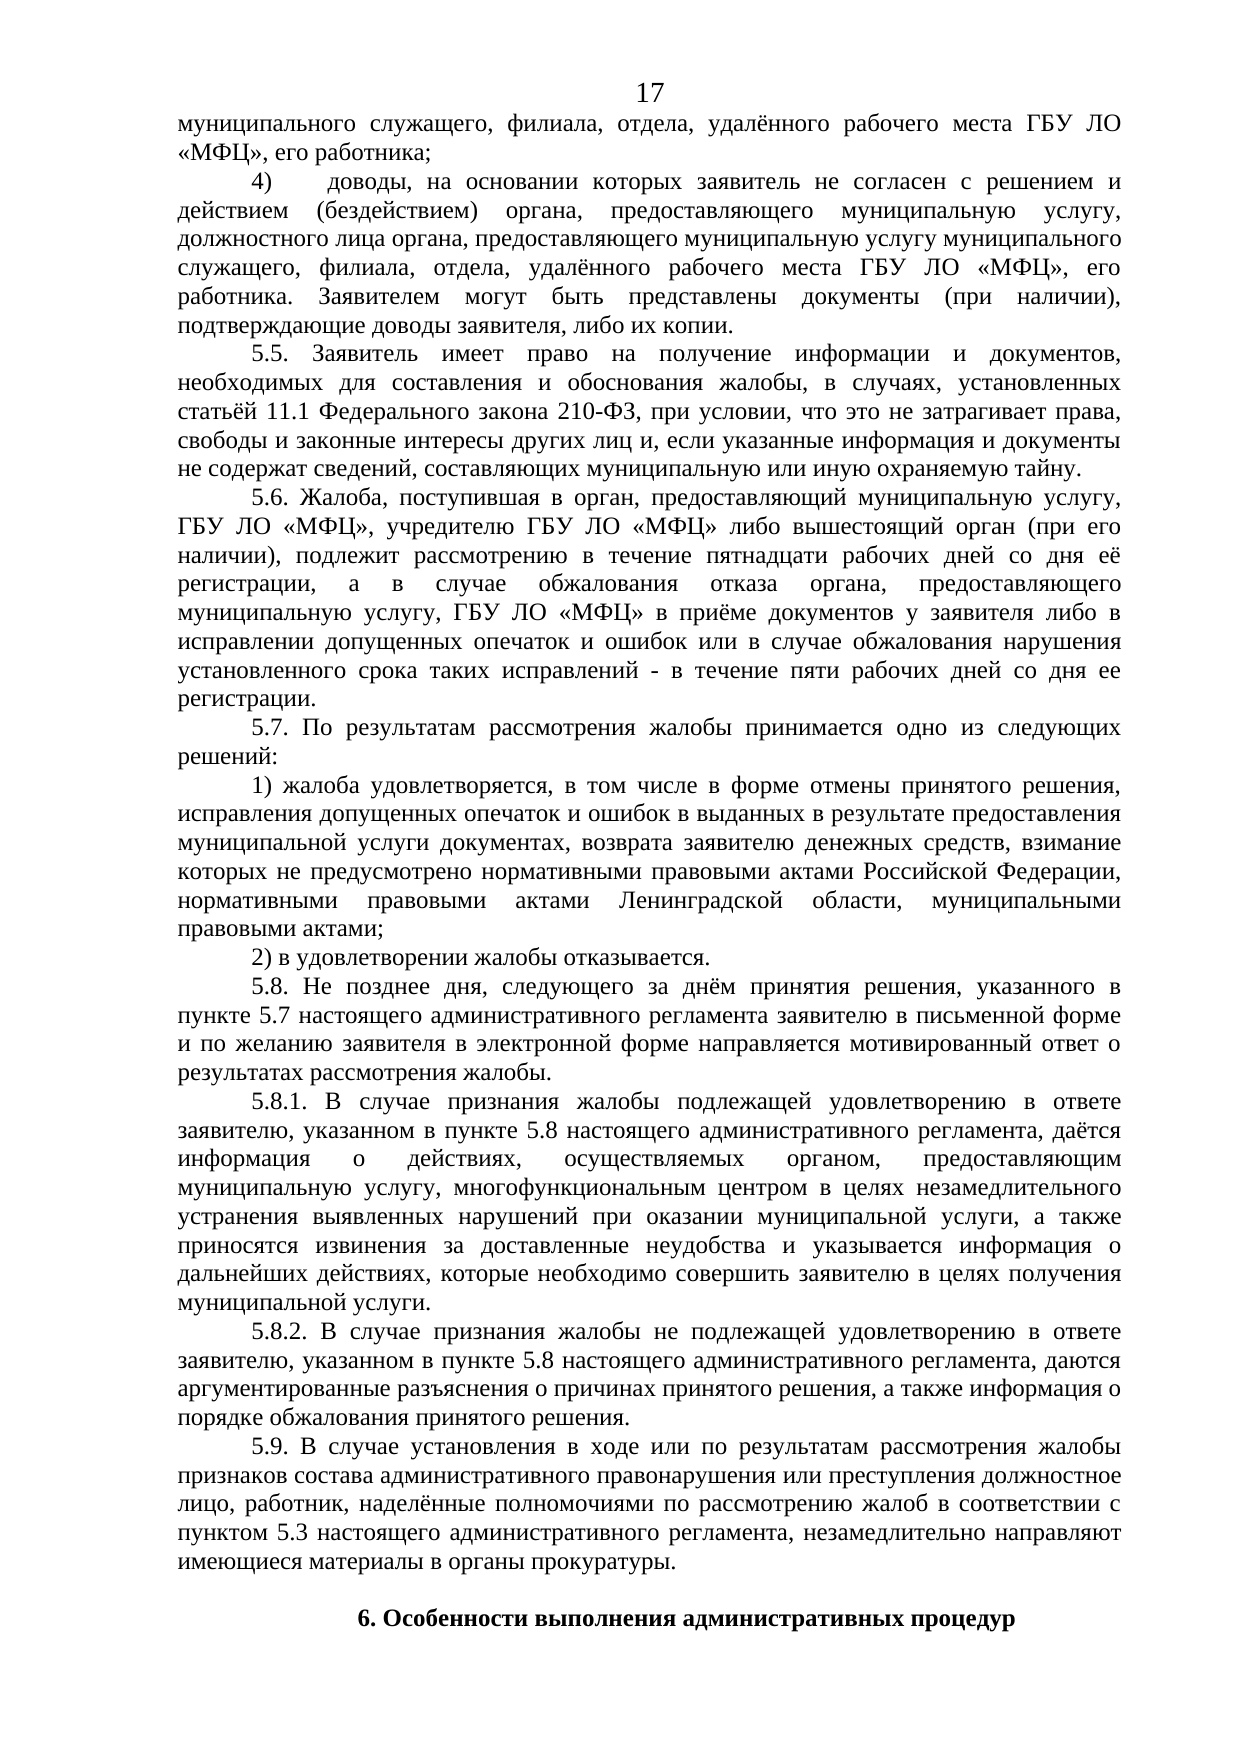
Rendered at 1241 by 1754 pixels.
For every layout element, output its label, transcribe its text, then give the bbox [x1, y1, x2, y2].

text 2) в удовлетворении жалобы отказывается. [177, 942, 1122, 971]
text 6. Особенности выполнения административных процедур [177, 1603, 1122, 1632]
text 5.5. Заявитель имеет право на получение информации и документов, необходимых для составления и обоснования жалобы, в случаях, установленных статьёй 11.1 Федерального закона 210-ФЗ, при условии, что это не затрагивает права, свободы и законные интересы других лиц и, если указанные информация и документы не содержат сведений, составляющих муниципальную или иную охраняемую тайну. [177, 338, 1122, 482]
text 5.9. В случае установления в ходе или по результатам рассмотрения жалобы признаков состава административного правонарушения или преступления должностное лицо, работник, наделённые полномочиями по рассмотрению жалоб в соответствии с пунктом 5.3 настоящего административного регламента, незамедлительно направляют имеющиеся материалы в органы прокуратуры. [177, 1431, 1122, 1575]
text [177, 108, 1122, 166]
text 5.8.2. В случае признания жалобы не подлежащей удовлетворению в ответе заявителю, указанном в пункте 5.8 настоящего административного регламента, даются аргументированные разъяснения о причинах принятого решения, а также информация о порядке обжалования принятого решения. [177, 1316, 1122, 1431]
text 1) жалоба удовлетворяется, в том числе в форме отмены принятого решения, исправления допущенных опечаток и ошибок в выданных в результате предоставления муниципальной услуги документах, возврата заявителю денежных средств, взимание которых не предусмотрено нормативными правовыми актами Российской Федерации, нормативными правовыми актами Ленинградской области, муниципальными правовыми актами; [177, 770, 1122, 942]
text 4) доводы, на основании которых заявитель не согласен с решением и действием (бездействием) органа, предоставляющего муниципальную услугу, должностного лица органа, предоставляющего муниципальную услугу муниципального служащего, филиала, отдела, удалённого рабочего места ГБУ ЛО «МФЦ», его работника. Заявителем могут быть представлены документы (при наличии), подтверждающие доводы заявителя, либо их копии. [177, 166, 1122, 338]
text 5.8.1. В случае признания жалобы подлежащей удовлетворению в ответе заявителю, указанном в пункте 5.8 настоящего административного регламента, даётся информация о действиях, осуществляемых органом, предоставляющим муниципальную услугу, многофункциональным центром в целях незамедлительного устранения выявленных нарушений при оказании муниципальной услуги, а также приносятся извинения за доставленные неудобства и указывается информация о дальнейших действиях, которые необходимо совершить заявителю в целях получения муниципальной услуги. [177, 1086, 1122, 1316]
text 5.8. Не позднее дня, следующего за днём принятия решения, указанного в пункте 5.7 настоящего административного регламента заявителю в письменной форме и по желанию заявителя в электронной форме направляется мотивированный ответ о результатах рассмотрения жалобы. [177, 971, 1122, 1086]
text 5.6. Жалоба, поступившая в орган, предоставляющий муниципальную услугу, ГБУ ЛО «МФЦ», учредителю ГБУ ЛО «МФЦ» либо вышестоящий орган (при его наличии), подлежит рассмотрению в течение пятнадцати рабочих дней со дня её регистрации, а в случае обжалования отказа органа, предоставляющего муниципальную услугу, ГБУ ЛО «МФЦ» в приёме документов у заявителя либо в исправлении допущенных опечаток и ошибок или в случае обжалования нарушения установленного срока таких исправлений - в течение пяти рабочих дней со дня ее регистрации. [177, 482, 1122, 712]
text 5.7. По результатам рассмотрения жалобы принимается одно из следующих решений: [177, 712, 1122, 770]
